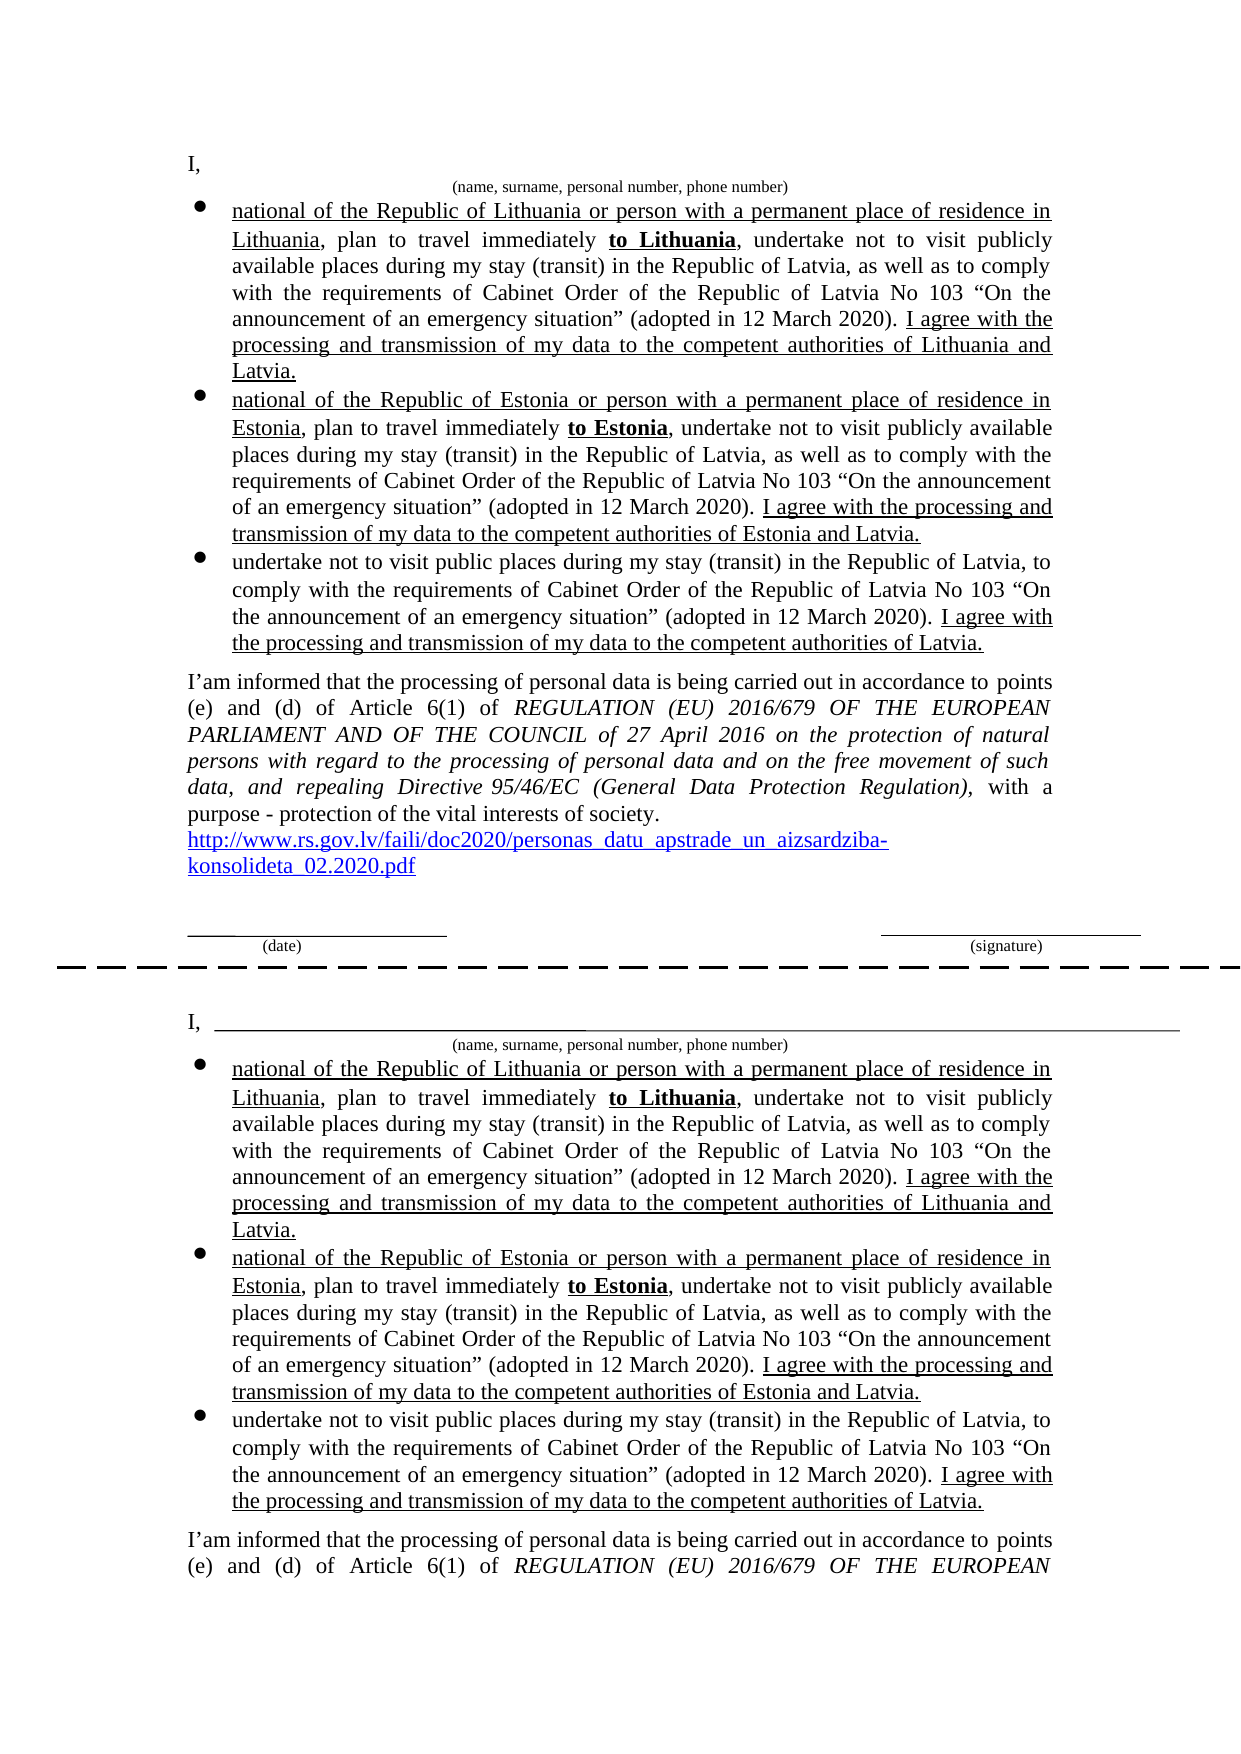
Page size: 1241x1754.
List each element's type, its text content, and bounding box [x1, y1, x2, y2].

text I, [187, 1008, 1053, 1034]
text (name, surname, personal number, phone number) [187, 176, 1053, 196]
text (date) (signature) [187, 936, 1053, 955]
list undertake not to visit public places during my stay (transit) in the Republic of Latvia, to comply with the requirements of Cabinet Order of the Republic of Latvia No 103 “On the announcement of an emergency situation” (adopted in 12 March 2020). I agree with the processing and transmission of my data to the competent authorities of Latvia. [194, 546, 1053, 655]
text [187, 1526, 1053, 1579]
text http://www.rs.gov.lv/faili/doc2020/personas_datu_apstrade_un_aizsardziba-konsolideta_02.2020.pdf [187, 826, 1053, 879]
list national of the Republic of Lithuania or person with a permanent place of residence in Lithuania, plan to travel immediately to Lithuania, undertake not to visit publicly available places during my stay (transit) in the Republic of Latvia, as well as to comply with the requirements of Cabinet Order of the Republic of Latvia No 103 “On the announcement of an emergency situation” (adopted in 12 March 2020). I agree with the processing and transmission of my data to the competent authorities of Lithuania and Latvia. [194, 196, 1053, 384]
list national of the Republic of Lithuania or person with a permanent place of residence in Lithuania, plan to travel immediately to Lithuania, undertake not to visit publicly available places during my stay (transit) in the Republic of Latvia, as well as to comply with the requirements of Cabinet Order of the Republic of Latvia No 103 “On the announcement of an emergency situation” (adopted in 12 March 2020). I agree with the processing and transmission of my data to the competent authorities of Lithuania and Latvia. [194, 1054, 1053, 1242]
text (name, surname, personal number, phone number) [187, 1034, 1053, 1054]
list undertake not to visit public places during my stay (transit) in the Republic of Latvia, to comply with the requirements of Cabinet Order of the Republic of Latvia No 103 “On the announcement of an emergency situation” (adopted in 12 March 2020). I agree with the processing and transmission of my data to the competent authorities of Latvia. [194, 1404, 1053, 1513]
text I, [187, 150, 1053, 176]
list national of the Republic of Estonia or person with a permanent place of residence in Estonia, plan to travel immediately to Estonia, undertake not to visit publicly available places during my stay (transit) in the Republic of Latvia, as well as to comply with the requirements of Cabinet Order of the Republic of Latvia No 103 “On the announcement of an emergency situation” (adopted in 12 March 2020). I agree with the processing and transmission of my data to the competent authorities of Estonia and Latvia. [194, 384, 1053, 546]
list national of the Republic of Estonia or person with a permanent place of residence in Estonia, plan to travel immediately to Estonia, undertake not to visit publicly available places during my stay (transit) in the Republic of Latvia, as well as to comply with the requirements of Cabinet Order of the Republic of Latvia No 103 “On the announcement of an emergency situation” (adopted in 12 March 2020). I agree with the processing and transmission of my data to the competent authorities of Estonia and Latvia. [194, 1242, 1053, 1404]
